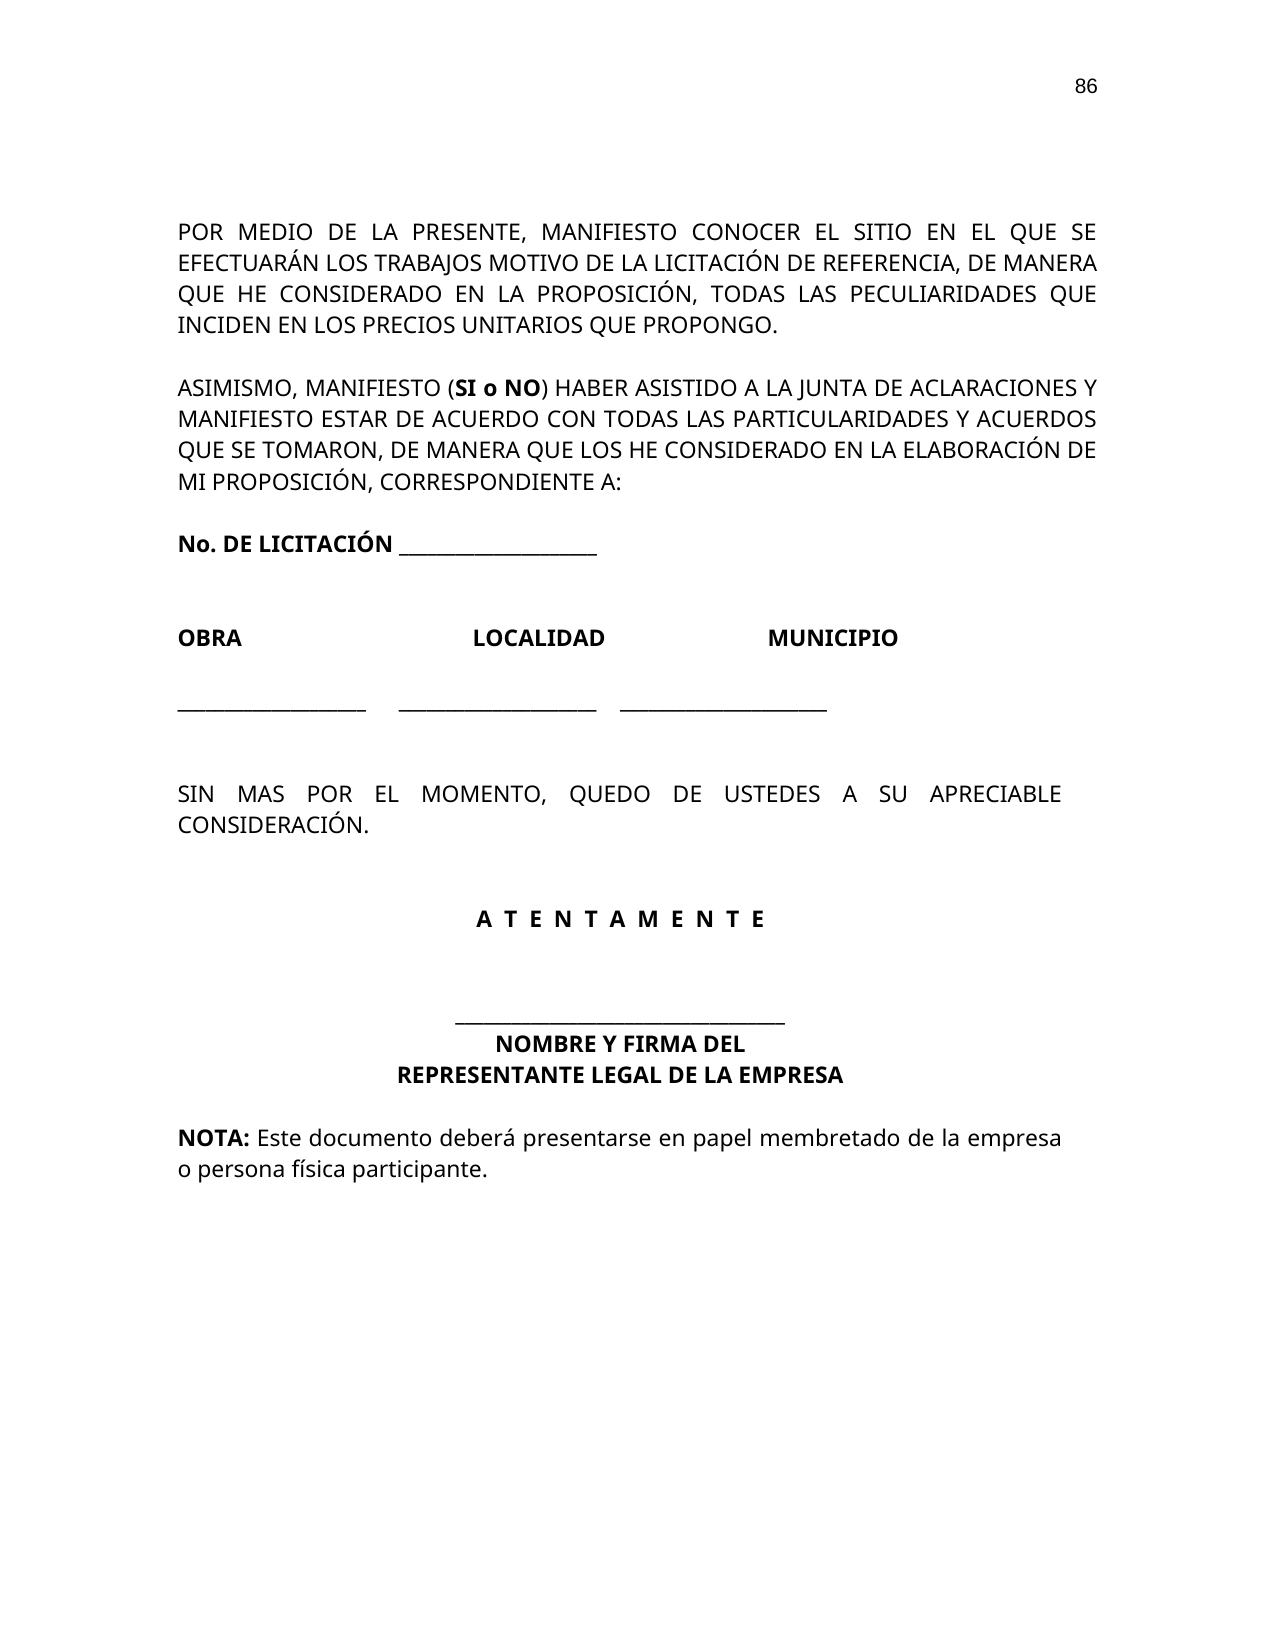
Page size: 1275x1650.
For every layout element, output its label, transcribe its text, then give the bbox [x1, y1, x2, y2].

text A T E N T A M E N T E [177, 903, 1063, 934]
text NOTA: Este documento deberá presentarse en papel membretado de la empresa o persona física participante. [177, 1122, 1063, 1184]
text No. DE LICITACIÓN _____________________ [177, 528, 1063, 559]
text REPRESENTANTE LEGAL DE LA EMPRESA [177, 1059, 1063, 1091]
text ASIMISMO, MANIFIESTO (SI o NO) HABER ASISTIDO A LA JUNTA DE ACLARACIONES Y MANIFIESTO ESTAR DE ACUERDO CON TODAS LAS PARTICULARIDADES Y ACUERDOS QUE SE TOMARON, DE MANERA QUE LOS HE CONSIDERADO EN LA ELABORACIÓN DE MI PROPOSICIÓN, CORRESPONDIENTE A: [177, 372, 1098, 497]
text POR MEDIO DE LA PRESENTE, MANIFIESTO CONOCER EL SITIO EN EL QUE SE EFECTUARÁN LOS TRABAJOS MOTIVO DE LA LICITACIÓN DE REFERENCIA, DE MANERA QUE HE CONSIDERADO EN LA PROPOSICIÓN, TODAS LAS PECULIARIDADES QUE INCIDEN EN LOS PRECIOS UNITARIOS QUE PROPONGO. [177, 216, 1098, 341]
text OBRA LOCALIDAD MUNICIPIO [177, 622, 1063, 653]
text SIN MAS POR EL MOMENTO, QUEDO DE USTEDES A SU APRECIABLE CONSIDERACIÓN. [177, 778, 1063, 841]
text ____________________ _____________________ ______________________ [177, 684, 1063, 716]
text ___________________________________ [177, 997, 1063, 1028]
text NOMBRE Y FIRMA DEL [177, 1028, 1063, 1059]
